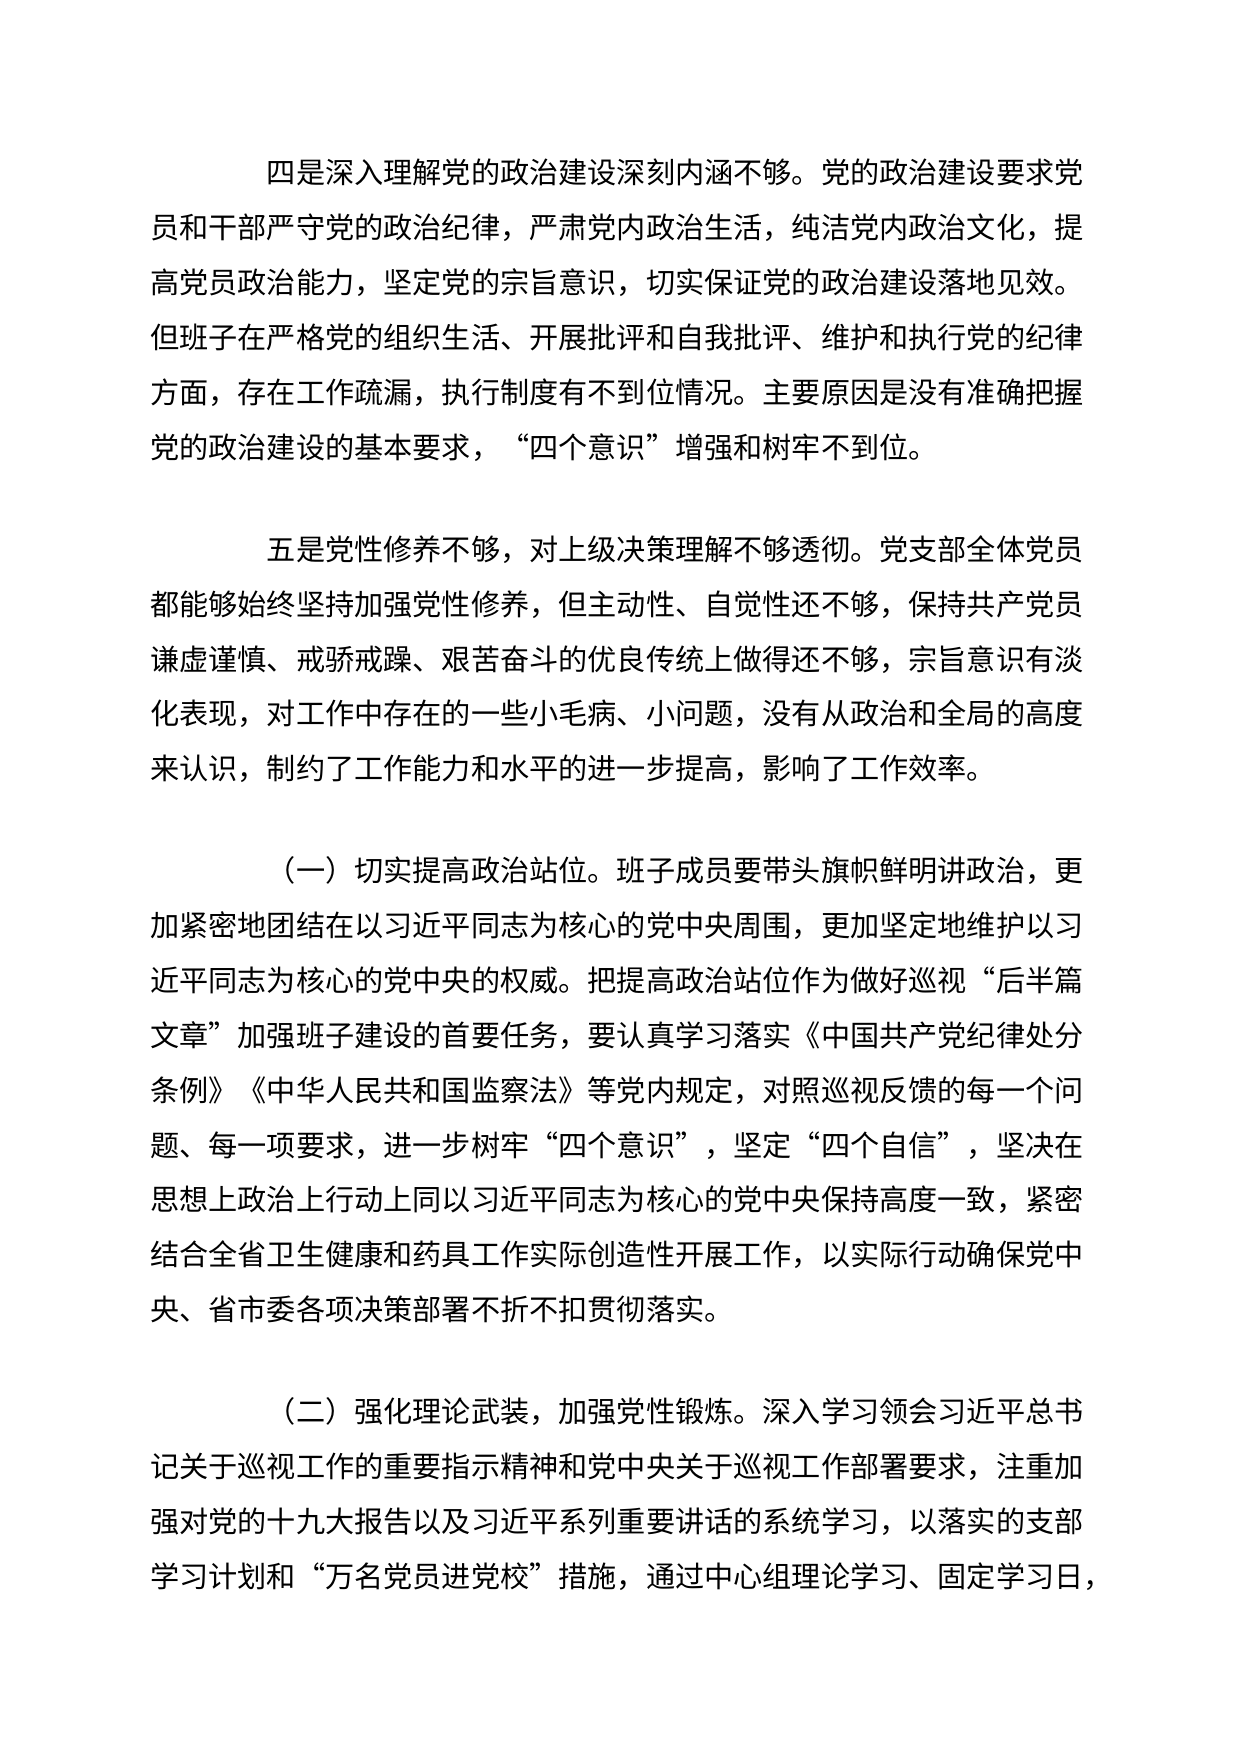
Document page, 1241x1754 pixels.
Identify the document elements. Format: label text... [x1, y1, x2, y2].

text 五是党性修养不够，对上级决策理解不够透彻。党支部全体党员都能够始终坚持加强党性修养，但主动性、自觉性还不够，保持共产党员谦虚谨慎、戒骄戒躁、艰苦奋斗的优良传统上做得还不够，宗旨意识有淡化表现，对工作中存在的一些小毛病、小问题，没有从政治和全局的高度来认识，制约了工作能力和水平的进一步提高，影响了工作效率。 [150, 526, 1090, 788]
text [150, 1388, 1090, 1596]
text （一）切实提高政治站位。班子成员要带头旗帜鲜明讲政治，更加紧密地团结在以习近平同志为核心的党中央周围，更加坚定地维护以习近平同志为核心的党中央的权威。把提高政治站位作为做好巡视“后半篇文章”加强班子建设的首要任务，要认真学习落实《中国共产党纪律处分条例》《中华人民共和国监察法》等党内规定，对照巡视反馈的每一个问题、每一项要求，进一步树牢“四个意识”，坚定“四个自信”，坚决在思想上政治上行动上同以习近平同志为核心的党中央保持高度一致，紧密结合全省卫生健康和药具工作实际创造性开展工作，以实际行动确保党中央、省市委各项决策部署不折不扣贯彻落实。 [150, 848, 1090, 1329]
text 四是深入理解党的政治建设深刻内涵不够。党的政治建设要求党员和干部严守党的政治纪律，严肃党内政治生活，纯洁党内政治文化，提高党员政治能力，坚定党的宗旨意识，切实保证党的政治建设落地见效。但班子在严格党的组织生活、开展批评和自我批评、维护和执行党的纪律方面，存在工作疏漏，执行制度有不到位情况。主要原因是没有准确把握党的政治建设的基本要求，“四个意识”增强和树牢不到位。 [150, 150, 1090, 467]
